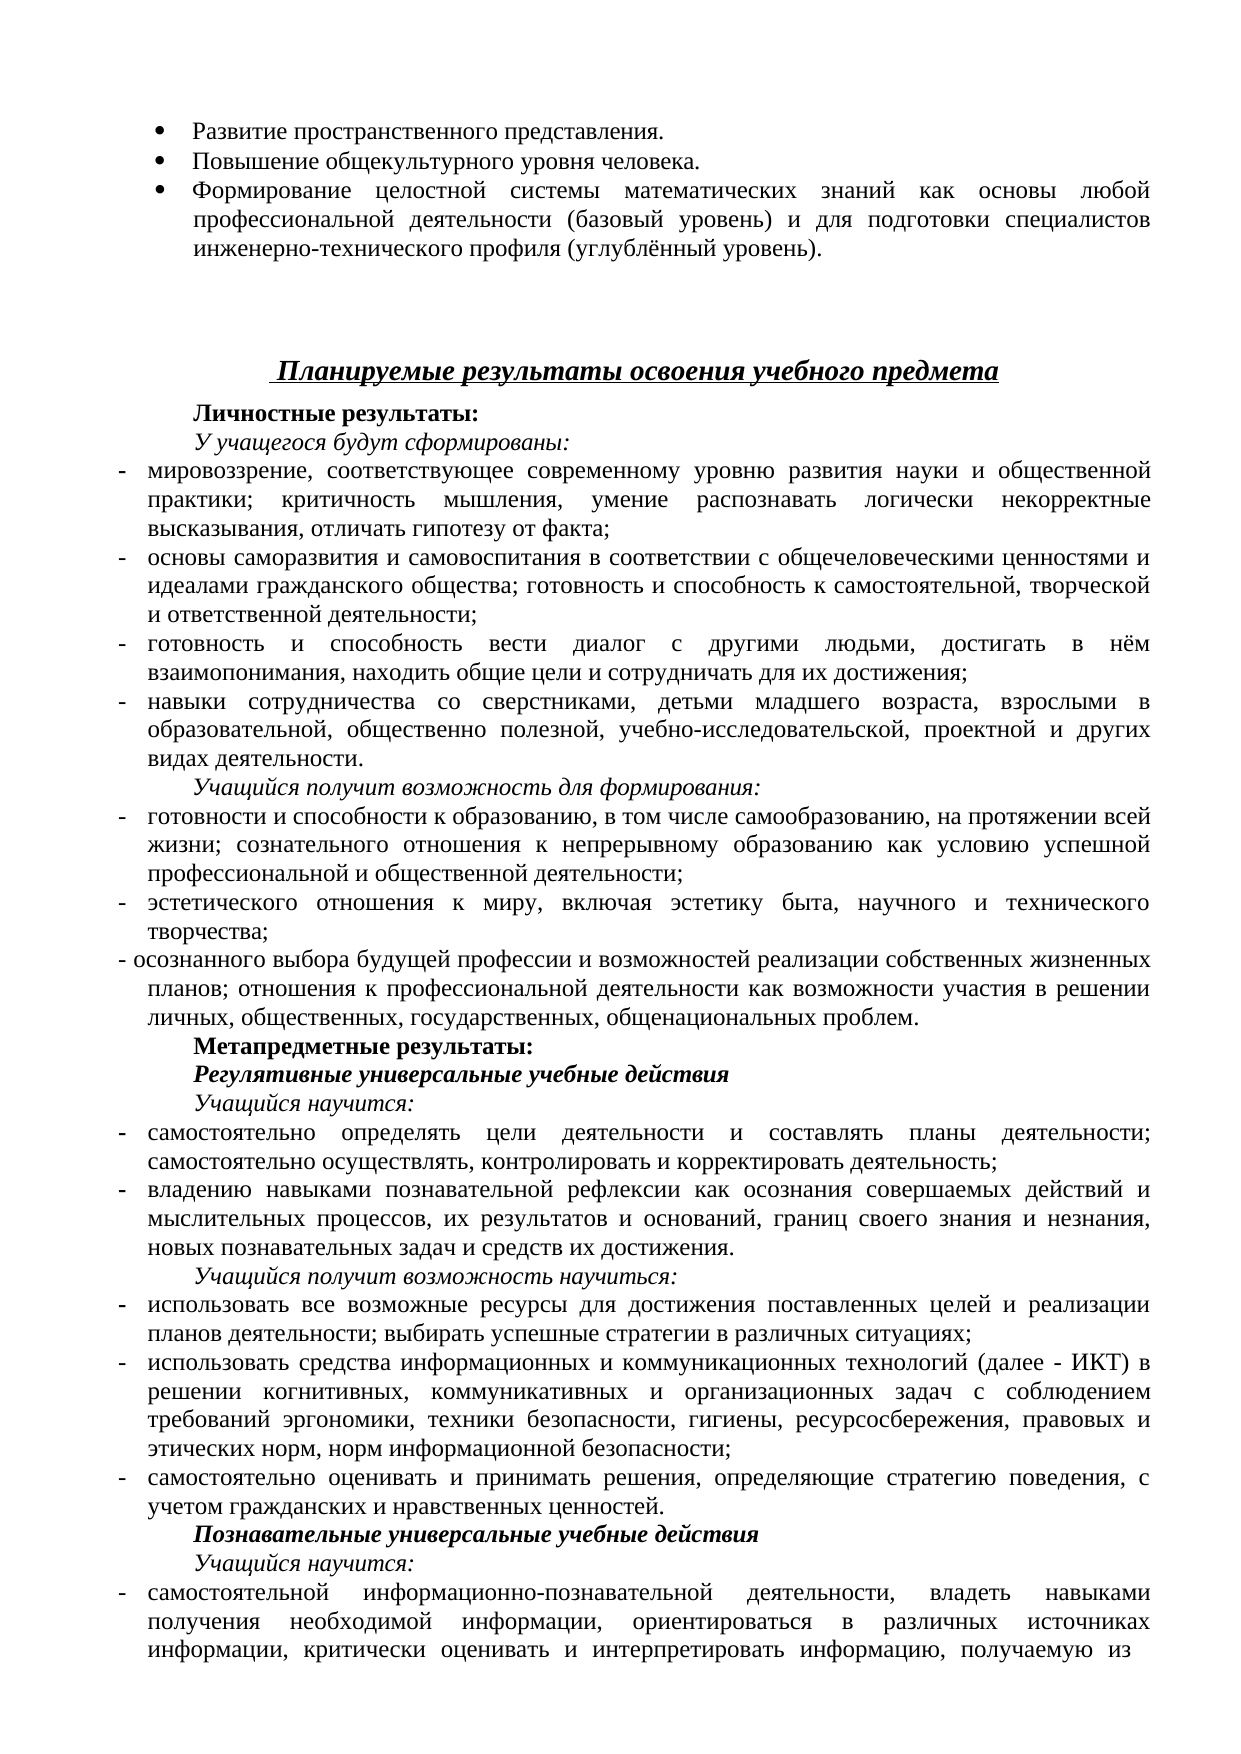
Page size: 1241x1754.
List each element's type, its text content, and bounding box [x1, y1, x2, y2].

list основы саморазвития и самовоспитания в соответствии с общечеловеческими ценностями и идеалами гражданского общества; готовность и способность к самостоятельной, творческой и ответственной деятельности; [118, 542, 1151, 628]
text Учащийся научится: [193, 1088, 1226, 1117]
list Повышение общекультурного уровня человека. [155, 145, 1226, 175]
text Планируемые результаты освоения учебного предмета [269, 353, 1226, 386]
list Формирование целостной системы математических знаний как основы любой профессиональной деятельности (базовый уровень) и для подготовки специалистов инженерно-технического профиля (углублённый уровень). [156, 175, 1151, 262]
subtitle Познавательные универсальные учебные действия [193, 1519, 1226, 1548]
list эстетического отношения к миру, включая эстетику быта, научного и технического творчества; [118, 887, 1151, 944]
text Учащийся получит возможность научиться: [193, 1261, 1226, 1289]
list готовность и способность вести диалог с другими людьми, достигать в нём взаимопонимания, находить общие цели и сотрудничать для их достижения; [118, 628, 1151, 686]
text У учащегося будут сформированы: [193, 427, 1226, 456]
subtitle Регулятивные универсальные учебные действия [193, 1059, 1226, 1088]
list самостоятельно оценивать и принимать решения, определяющие стратегию поведения, с учетом гражданских и нравственных ценностей. [118, 1462, 1151, 1519]
list Развитие пространственного представления. [155, 116, 1226, 145]
list самостоятельной информационно-познавательной деятельности, владеть навыками получения необходимой информации, ориентироваться в различных источниках информации, критически оценивать и интерпретировать информацию, получаемую из [118, 1577, 1151, 1663]
list использовать все возможные ресурсы для достижения поставленных целей и реализации планов деятельности; выбирать успешные стратегии в различных ситуациях; [118, 1289, 1151, 1347]
list владению навыками познавательной рефлексии как осознания совершаемых действий и мыслительных процессов, их результатов и оснований, границ своего знания и незнания, новых познавательных задач и средств их достижения. [118, 1174, 1151, 1261]
list использовать средства информационных и коммуникационных технологий (далее - ИКТ) в решении когнитивных, коммуникативных и организационных задач с соблюдением требований эргономики, техники безопасности, гигиены, ресурсосбережения, правовых и этических норм, норм информационной безопасности; [118, 1347, 1152, 1462]
text Учащийся научится: [193, 1548, 1226, 1577]
list осознанного выбора будущей профессии и возможностей реализации собственных жизненных планов; отношения к профессиональной деятельности как возможности участия в решении личных, общественных, государственных, общенациональных проблем. [118, 944, 1151, 1031]
subtitle Метапредметные результаты: [193, 1031, 1226, 1059]
list навыки сотрудничества со сверстниками, детьми младшего возраста, взрослыми в образовательной, общественно полезной, учебно-исследовательской, проектной и других видах деятельности. [118, 686, 1152, 772]
text Учащийся получит возможность для формирования: [192, 772, 1226, 801]
subtitle Личностные результаты: [193, 398, 1226, 427]
list самостоятельно определять цели деятельности и составлять планы деятельности; самостоятельно осуществлять, контролировать и корректировать деятельность; [118, 1117, 1152, 1174]
list готовности и способности к образованию, в том числе самообразованию, на протяжении всей жизни; сознательного отношения к непрерывному образованию как условию успешной профессиональной и общественной деятельности; [118, 801, 1151, 887]
list мировоззрение, соответствующее современному уровню развития науки и общественной практики; критичность мышления, умение распознавать логически некорректные высказывания, отличать гипотезу от факта; [118, 456, 1152, 542]
